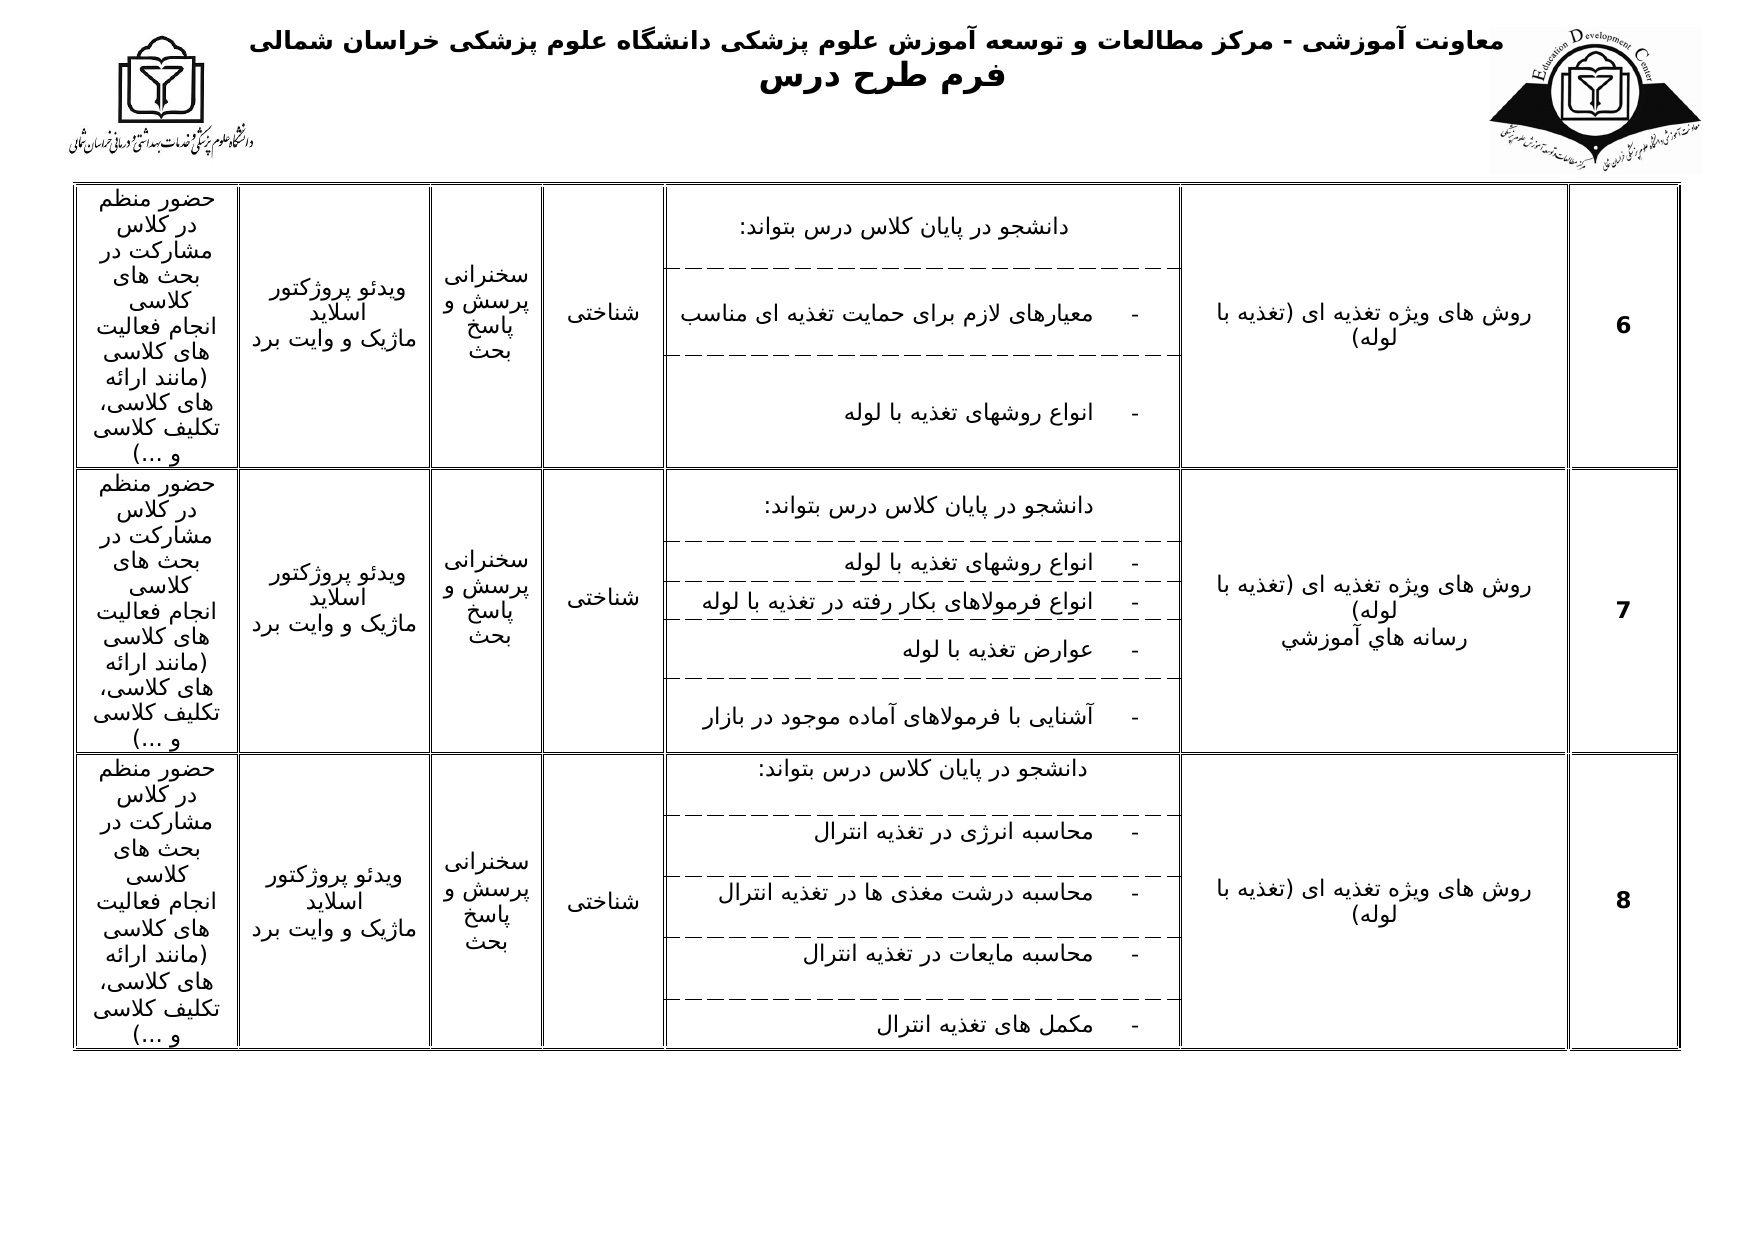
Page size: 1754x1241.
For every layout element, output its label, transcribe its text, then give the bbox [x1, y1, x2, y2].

table_header حضور منظم در کلاس مشارکت در بحث های کلاسی انجام فعالیت های کلاسی (مانند ارائه های کلاسی، تکلیف کلاسی و ...) [75, 185, 238, 467]
table_cell آشنایی با فرمولاهای آماده موجود در بازار [667, 678, 1179, 752]
table_cell روش های ویژه تغذیه ای (تغذیه با لوله) [1180, 752, 1567, 1048]
table_header شناختی [542, 183, 665, 467]
table_cell سخنرانی پرسش و پاسخ بحث [432, 470, 541, 752]
table_cell شناختی [542, 755, 665, 1048]
table_cell شناختی [544, 470, 663, 752]
table_header دانشجو در پایان کلاس درس بتواند: [665, 185, 1180, 268]
picture [65, 27, 258, 182]
table_cell 8 [1570, 752, 1679, 1048]
table_cell دانشجو در پایان کلاس درس بتواند: [667, 755, 1179, 815]
table_cell ویدئو پروژکتور اسلاید ماژیک و وایت برد [238, 752, 431, 1048]
table_cell سخنرانی پرسش و پاسخ بحث [431, 755, 542, 1048]
table_cell انواع فرمولاهای بکار رفته در تغذيه با لوله [667, 581, 1179, 619]
table_cell انواع روشهای تغذيه با لوله [667, 355, 1179, 467]
table_cell دانشجو در پایان کلاس درس بتواند: [667, 470, 1179, 541]
table_cell ویدئو پروژکتور اسلاید ماژیک و وایت برد [240, 470, 429, 752]
table_cell انواع روشهای تغذيه با لوله [667, 541, 1179, 581]
table_cell محاسبه درشت مغذی ها در تغذیه انترال [667, 876, 1179, 937]
table_header روش های ویژه تغذیه ای (تغذیه با لوله) [1180, 185, 1567, 467]
table_cell 7 [1570, 467, 1677, 752]
table_header 6 [1570, 183, 1679, 467]
table_cell حضور منظم در کلاس مشارکت در بحث های کلاسی انجام فعالیت های کلاسی (مانند ارائه های کلاسی، تکلیف کلاسی و ...) [75, 755, 238, 1048]
picture [1488, 27, 1703, 174]
table_cell معیارهای لازم برای حمايت تغذيه ای مناسب [667, 268, 1179, 354]
table_cell عوارض تغذيه با لوله [667, 619, 1179, 678]
table_cell حضور منظم در کلاس مشارکت در بحث های کلاسی انجام فعالیت های کلاسی (مانند ارائه های کلاسی، تکلیف کلاسی و ...) [77, 470, 237, 752]
table_header سخنرانی پرسش و پاسخ بحث [431, 185, 542, 467]
table_header ویدئو پروژکتور اسلاید ماژیک و وایت برد [238, 183, 431, 467]
table_cell محاسبه مایعات در تغذیه انترال [667, 937, 1179, 998]
table_cell محاسبه انرژی در تغذیه انترال [667, 815, 1179, 876]
table_cell روش های ویژه تغذیه ای (تغذیه با لوله) رسانه هاي آموزشي [1182, 467, 1567, 752]
table_cell مکمل های تغذیه انترال [665, 999, 1180, 1048]
